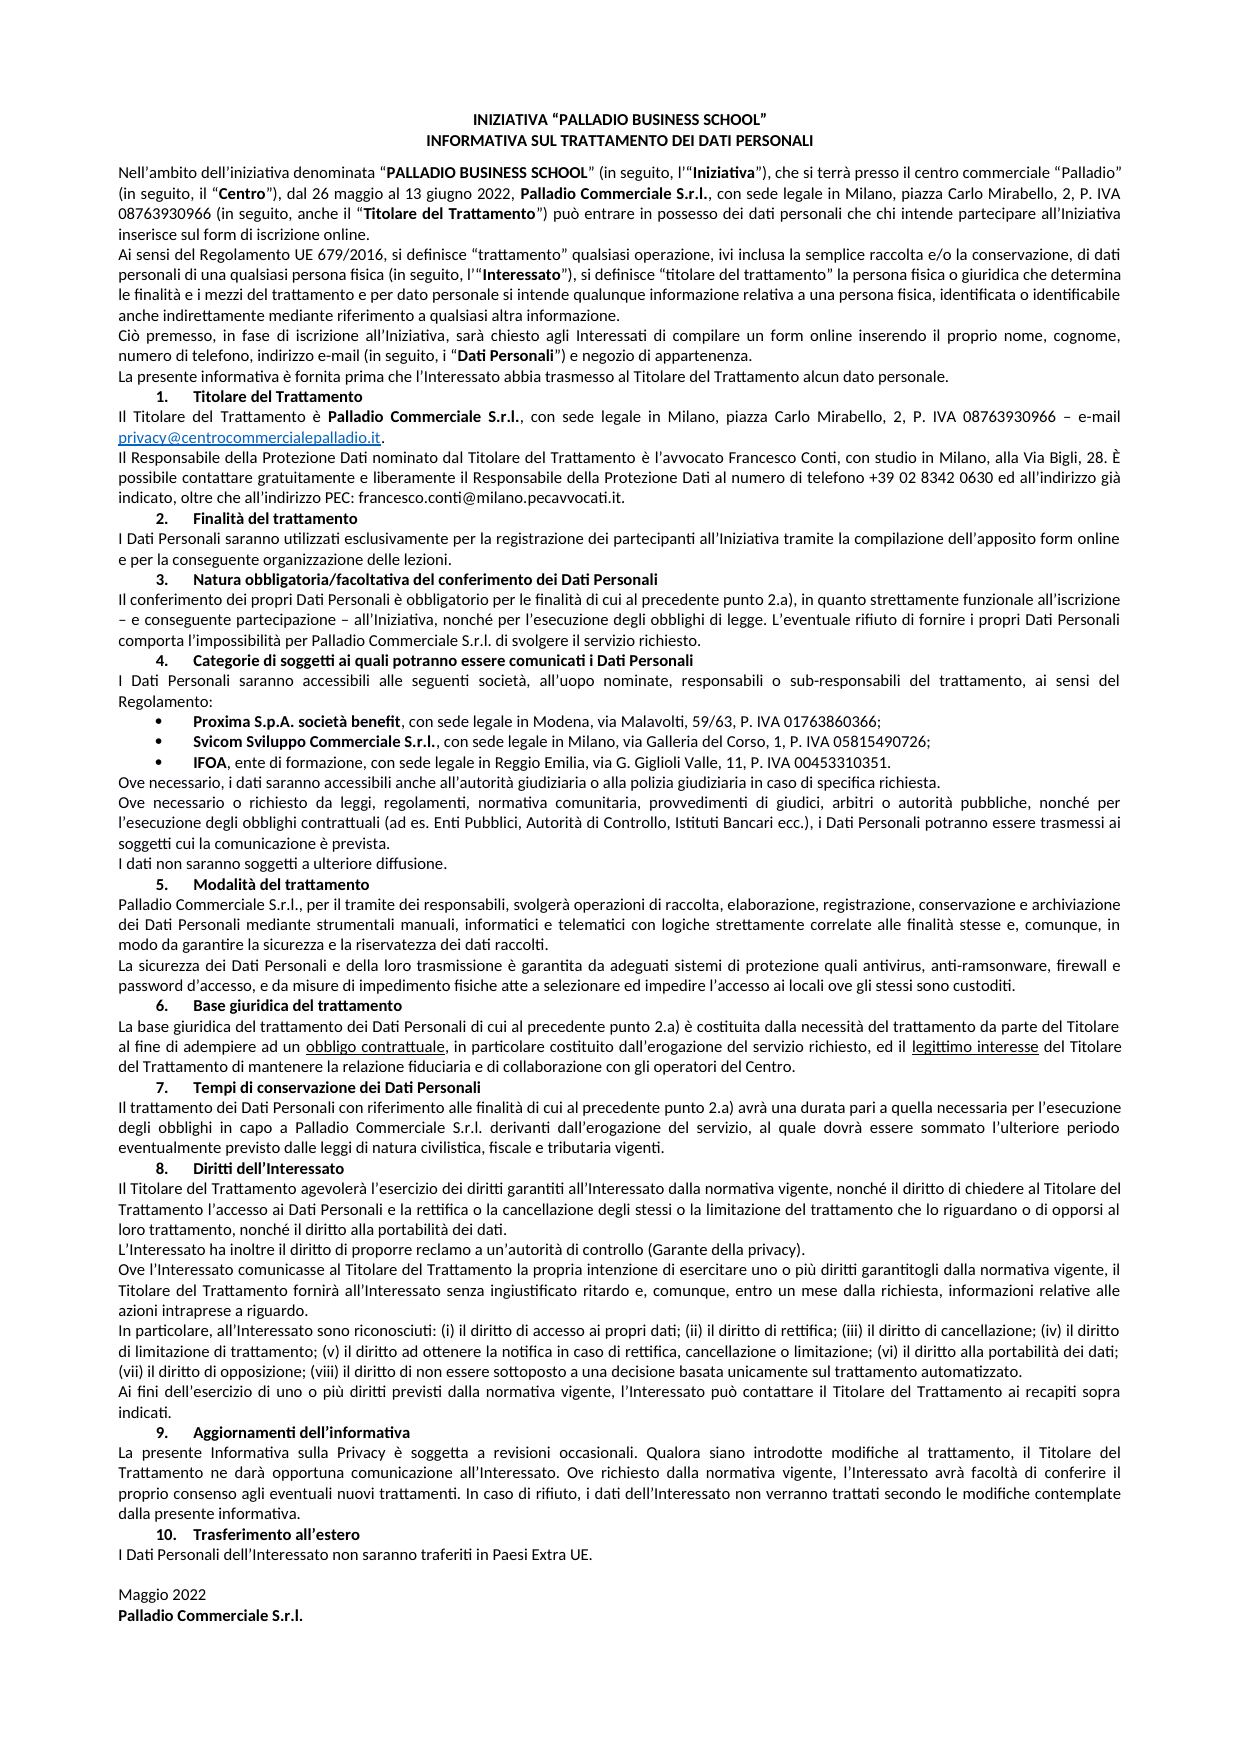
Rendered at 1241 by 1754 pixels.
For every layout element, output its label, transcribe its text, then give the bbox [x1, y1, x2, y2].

text Ciò premesso, in fase di iscrizione all’Iniziativa, sarà chiesto agli Interessati di compilare un form online inserendo il proprio nome, cognome, numero di telefono, indirizzo e-mail (in seguito, i “Dati Personali”) e negozio di appartenenza. [118, 325, 1122, 366]
list Modalità del trattamento [156, 874, 1122, 894]
list IFOA, ente di formazione, con sede legale in Reggio Emilia, via G. Giglioli Valle, 11, P. IVA 00453310351. [156, 752, 1122, 772]
list Titolare del Trattamento [156, 386, 1122, 407]
list I dati non saranno soggetti a ulteriore diffusione. [118, 853, 1122, 874]
text I Dati Personali saranno utilizzati esclusivamente per la registrazione dei partecipanti all’Iniziativa tramite la compilazione dell’apposito form online e per la conseguente organizzazione delle lezioni. [118, 528, 1122, 569]
list Aggiornamenti dell’informativa [156, 1422, 1122, 1442]
list Categorie di soggetti ai quali potranno essere comunicati i Dati Personali [156, 650, 1122, 671]
text Il Responsabile della Protezione Dati nominato dal Titolare del Trattamento è l’avvocato Francesco Conti, con studio in Milano, alla Via Bigli, 28. È possibile contattare gratuitamente e liberamente il Responsabile della Protezione Dati al numero di telefono +39 02 8342 0630 ed all’indirizzo già indicato, oltre che all’indirizzo PEC: francesco.conti@milano.pecavvocati.it. [118, 447, 1122, 508]
text I Dati Personali dell’Interessato non saranno traferiti in Paesi Extra UE. [118, 1544, 1122, 1564]
text La presente Informativa sulla Privacy è soggetta a revisioni occasionali. Qualora siano introdotte modifiche al trattamento, il Titolare del Trattamento ne darà opportuna comunicazione all’Interessato. Ove richiesto dalla normativa vigente, l’Interessato avrà facoltà di conferire il proprio consenso agli eventuali nuovi trattamenti. In caso di rifiuto, i dati dell’Interessato non verranno trattati secondo le modifiche contemplate dalla presente informativa. [118, 1442, 1122, 1524]
text Nell’ambito dell’iniziativa denominata “PALLADIO BUSINESS SCHOOL” (in seguito, l’“Iniziativa”), che si terrà presso il centro commerciale “Palladio” (in seguito, il “Centro”), dal 26 maggio al 13 giugno 2022, Palladio Commerciale S.r.l., con sede legale in Milano, piazza Carlo Mirabello, 2, P. IVA 08763930966 (in seguito, anche il “Titolare del Trattamento”) può entrare in possesso dei dati personali che chi intende partecipare all’Iniziativa inserisce sul form di iscrizione online. [118, 163, 1122, 244]
text INIZIATIVA “PALLADIO BUSINESS SCHOOL” [118, 110, 1122, 130]
list Il Titolare del Trattamento agevolerà l’esercizio dei diritti garantiti all’Interessato dalla normativa vigente, nonché il diritto di chiedere al Titolare del Trattamento l’accesso ai Dati Personali e la rettifica o la cancellazione degli stessi o la limitazione del trattamento che lo riguardano o di opporsi al loro trattamento, nonché il diritto alla portabilità dei dati. [118, 1178, 1122, 1239]
list Trasferimento all’estero [156, 1524, 1122, 1544]
list Ai fini dell’esercizio di uno o più diritti previsti dalla normativa vigente, l’Interessato può contattare il Titolare del Trattamento ai recapiti sopra indicati. [118, 1382, 1122, 1422]
text Palladio Commerciale S.r.l. [118, 1605, 1122, 1625]
list Proxima S.p.A. società benefit, con sede legale in Modena, via Malavolti, 59/63, P. IVA 01763860366; [156, 711, 1122, 732]
list Svicom Sviluppo Commerciale S.r.l., con sede legale in Milano, via Galleria del Corso, 1, P. IVA 05815490726; [156, 732, 1122, 752]
text Palladio Commerciale S.r.l., per il tramite dei responsabili, svolgerà operazioni di raccolta, elaborazione, registrazione, conservazione e archiviazione dei Dati Personali mediante strumentali manuali, informatici e telematici con logiche strettamente correlate alle finalità stesse e, comunque, in modo da garantire la sicurezza e la riservatezza dei dati raccolti. [118, 894, 1122, 955]
list Finalità del trattamento [156, 508, 1122, 528]
text La base giuridica del trattamento dei Dati Personali di cui al precedente punto 2.a) è costituita dalla necessità del trattamento da parte del Titolare al fine di adempiere ad un obbligo contrattuale, in particolare costituito dall’erogazione del servizio richiesto, ed il legittimo interesse del Titolare del Trattamento di mantenere la relazione fiduciaria e di collaborazione con gli operatori del Centro. [118, 1016, 1122, 1077]
text Il conferimento dei propri Dati Personali è obbligatorio per le finalità di cui al precedente punto 2.a), in quanto strettamente funzionale all’iscrizione – e conseguente partecipazione – all’Iniziativa, nonché per l’esecuzione degli obblighi di legge. L’eventuale rifiuto di fornire i propri Dati Personali comporta l’impossibilità per Palladio Commerciale S.r.l. di svolgere il servizio richiesto. [118, 589, 1122, 650]
list Tempi di conservazione dei Dati Personali [156, 1077, 1122, 1097]
list In particolare, all’Interessato sono riconosciuti: (i) il diritto di accesso ai propri dati; (ii) il diritto di rettifica; (iii) il diritto di cancellazione; (iv) il diritto di limitazione di trattamento; (v) il diritto ad ottenere la notifica in caso di rettifica, cancellazione o limitazione; (vi) il diritto alla portabilità dei dati; (vii) il diritto di opposizione; (viii) il diritto di non essere sottoposto a una decisione basata unicamente sul trattamento automatizzato. [118, 1321, 1122, 1382]
text Il Titolare del Trattamento è Palladio Commerciale S.r.l., con sede legale in Milano, piazza Carlo Mirabello, 2, P. IVA 08763930966 – e-mail privacy@centrocommercialepalladio.it. [118, 407, 1122, 447]
text I Dati Personali saranno accessibili alle seguenti società, all’uopo nominate, responsabili o sub-responsabili del trattamento, ai sensi del Regolamento: [118, 671, 1122, 711]
text Ai sensi del Regolamento UE 679/2016, si definisce “trattamento” qualsiasi operazione, ivi inclusa la semplice raccolta e/o la conservazione, di dati personali di una qualsiasi persona fisica (in seguito, l’“Interessato”), si definisce “titolare del trattamento” la persona fisica o giuridica che determina le finalità e i mezzi del trattamento e per dato personale si intende qualunque informazione relativa a una persona fisica, identificata o identificabile anche indirettamente mediante riferimento a qualsiasi altra informazione. [118, 244, 1122, 325]
text Il trattamento dei Dati Personali con riferimento alle finalità di cui al precedente punto 2.a) avrà una durata pari a quella necessaria per l’esecuzione degli obblighi in capo a Palladio Commerciale S.r.l. derivanti dall’erogazione del servizio, al quale dovrà essere sommato l’ulteriore periodo eventualmente previsto dalle leggi di natura civilistica, fiscale e tributaria vigenti. [118, 1097, 1122, 1158]
text Maggio 2022 [118, 1585, 1122, 1605]
list L’Interessato ha inoltre il diritto di proporre reclamo a un’autorità di controllo (Garante della privacy). [118, 1239, 1122, 1260]
list Ove necessario o richiesto da leggi, regolamenti, normativa comunitaria, provvedimenti di giudici, arbitri o autorità pubbliche, nonché per l’esecuzione degli obblighi contrattuali (ad es. Enti Pubblici, Autorità di Controllo, Istituti Bancari ecc.), i Dati Personali potranno essere trasmessi ai soggetti cui la comunicazione è prevista. [118, 792, 1122, 853]
list Ove necessario, i dati saranno accessibili anche all’autorità giudiziaria o alla polizia giudiziaria in caso di specifica richiesta. [118, 772, 1122, 792]
list Ove l’Interessato comunicasse al Titolare del Trattamento la propria intenzione di esercitare uno o più diritti garantitogli dalla normativa vigente, il Titolare del Trattamento fornirà all’Interessato senza ingiustificato ritardo e, comunque, entro un mese dalla richiesta, informazioni relative alle azioni intraprese a riguardo. [118, 1260, 1122, 1321]
list Diritti dell’Interessato [156, 1158, 1122, 1178]
list Base giuridica del trattamento [156, 996, 1122, 1016]
text La presente informativa è fornita prima che l’Interessato abbia trasmesso al Titolare del Trattamento alcun dato personale. [118, 366, 1122, 386]
text INFORMATIVA SUL TRATTAMENTO DEI DATI PERSONALI [118, 130, 1122, 150]
text La sicurezza dei Dati Personali e della loro trasmissione è garantita da adeguati sistemi di protezione quali antivirus, anti-ramsonware, firewall e password d’accesso, e da misure di impedimento fisiche atte a selezionare ed impedire l’accesso ai locali ove gli stessi sono custoditi. [118, 955, 1122, 996]
list Natura obbligatoria/facoltativa del conferimento dei Dati Personali [156, 569, 1122, 589]
